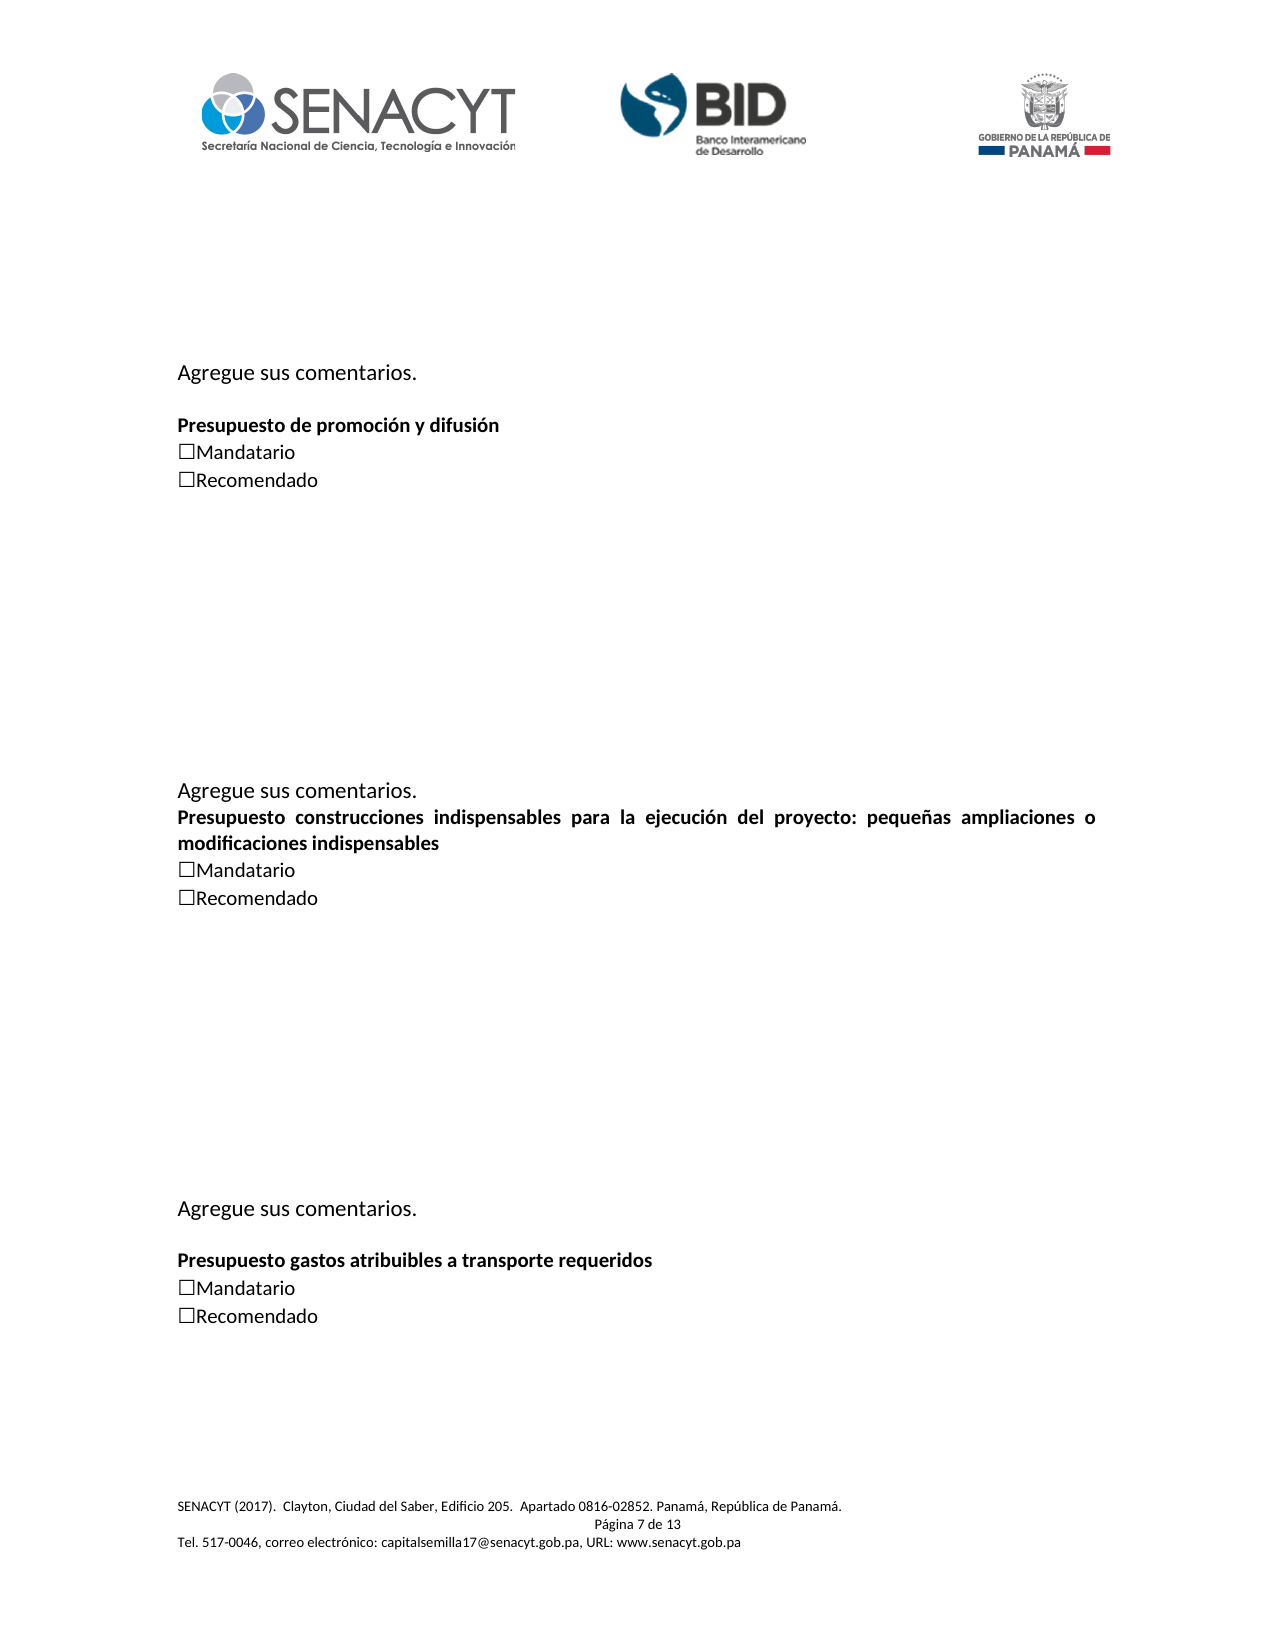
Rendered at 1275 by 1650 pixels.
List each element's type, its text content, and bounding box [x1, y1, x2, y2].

text Presupuesto construcciones indispensables para la ejecución del proyecto: pequeñas ampliaciones o modificaciones indispensables [177, 804, 1098, 855]
picture [978, 73, 1111, 157]
picture [201, 73, 516, 152]
text Recomendado [177, 1301, 1098, 1330]
text Recomendado [177, 466, 1098, 494]
text Presupuesto gastos atribuibles a transporte requeridos [177, 1248, 1098, 1273]
text Recomendado [177, 883, 1098, 912]
text Mandatario [177, 1273, 1098, 1301]
text Mandatario [177, 437, 1098, 466]
picture [620, 73, 806, 155]
text Presupuesto de promoción y difusión [177, 412, 1098, 437]
text Mandatario [177, 855, 1098, 883]
